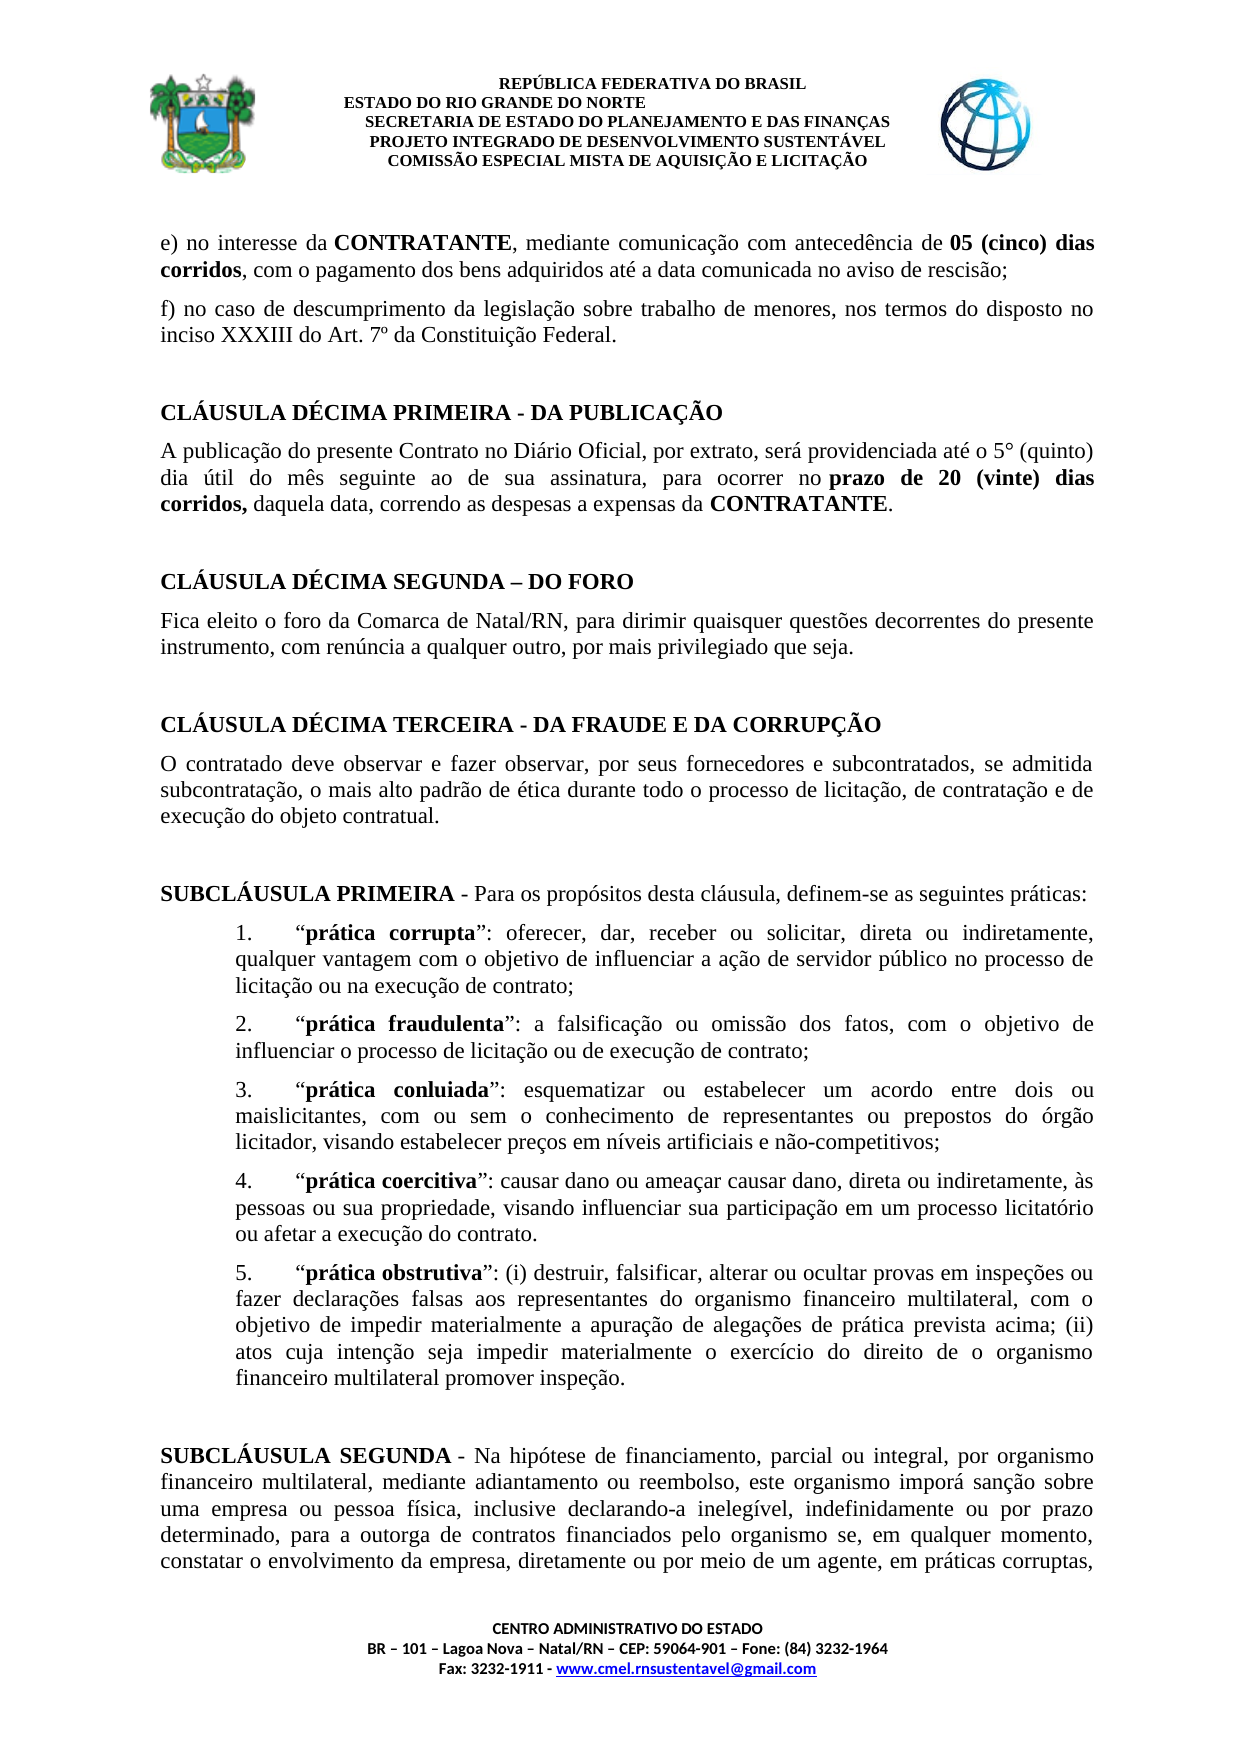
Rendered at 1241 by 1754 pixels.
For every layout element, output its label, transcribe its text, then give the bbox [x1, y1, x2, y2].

text SUBCLÁUSULA PRIMEIRA - Para os propósitos desta cláusula, definem-se as seguintes práticas: [160, 880, 1095, 906]
text CLÁUSULA DÉCIMA TERCEIRA - DA FRAUDE E DA CORRUPÇÃO [160, 711, 1095, 737]
picture [149, 73, 256, 174]
text e) no interesse da CONTRATANTE, mediante comunicação com antecedência de 05 (cinco) dias corridos, com o pagamento dos bens adquiridos até a data comunicada no aviso de rescisão; [160, 229, 1095, 282]
list “prática fraudulenta”: a falsificação ou omissão dos fatos, com o objetivo de influenciar o processo de licitação ou de execução de contrato; [235, 1011, 1095, 1063]
text CLÁUSULA DÉCIMA PRIMEIRA - DA PUBLICAÇÃO [160, 399, 1095, 425]
text f) no caso de descumprimento da legislação sobre trabalho de menores, nos termos do disposto no inciso XXXIII do Art. 7º da Constituição Federal. [160, 294, 1095, 347]
list “prática corrupta”: oferecer, dar, receber ou solicitar, direta ou indiretamente, qualquer vantagem com o objetivo de influenciar a ação de servidor público no processo de licitação ou na execução de contrato; [235, 919, 1095, 998]
text A publicação do presente Contrato no Diário Oficial, por extrato, será providenciada até o 5° (quinto) dia útil do mês seguinte ao de sua assinatura, para ocorrer no prazo de 20 (vinte) dias corridos, daquela data, correndo as despesas a expensas da CONTRATANTE. [160, 437, 1095, 517]
text O contratado deve observar e fazer observar, por seus fornecedores e subcontratados, se admitida subcontratação, o mais alto padrão de ética durante todo o processo de licitação, de contratação e de execução do objeto contratual. [160, 750, 1095, 829]
list “prática obstrutiva”: (i) destruir, falsificar, alterar ou ocultar provas em inspeções ou fazer declarações falsas aos representantes do organismo financeiro multilateral, com o objetivo de impedir materialmente a apuração de alegações de prática prevista acima; (ii) atos cuja intenção seja impedir materialmente o exercício do direito de o organismo financeiro multilateral promover inspeção. [235, 1259, 1095, 1391]
text CLÁUSULA DÉCIMA SEGUNDA – DO FORO [160, 568, 1095, 594]
text Fica eleito o foro da Comarca de Natal/RN, para dirimir quaisquer questões decorrentes do presente instrumento, com renúncia a qualquer outro, por mais privilegiado que seja. [160, 607, 1095, 659]
picture [926, 67, 1042, 174]
list “prática coercitiva”: causar dano ou ameaçar causar dano, direta ou indiretamente, às pessoas ou sua propriedade, visando influenciar sua participação em um processo licitatório ou afetar a execução do contrato. [235, 1167, 1095, 1246]
list “prática conluiada”: esquematizar ou estabelecer um acordo entre dois ou maislicitantes, com ou sem o conhecimento de representantes ou prepostos do órgão licitador, visando estabelecer preços em níveis artificiais e não-competitivos; [235, 1076, 1095, 1155]
